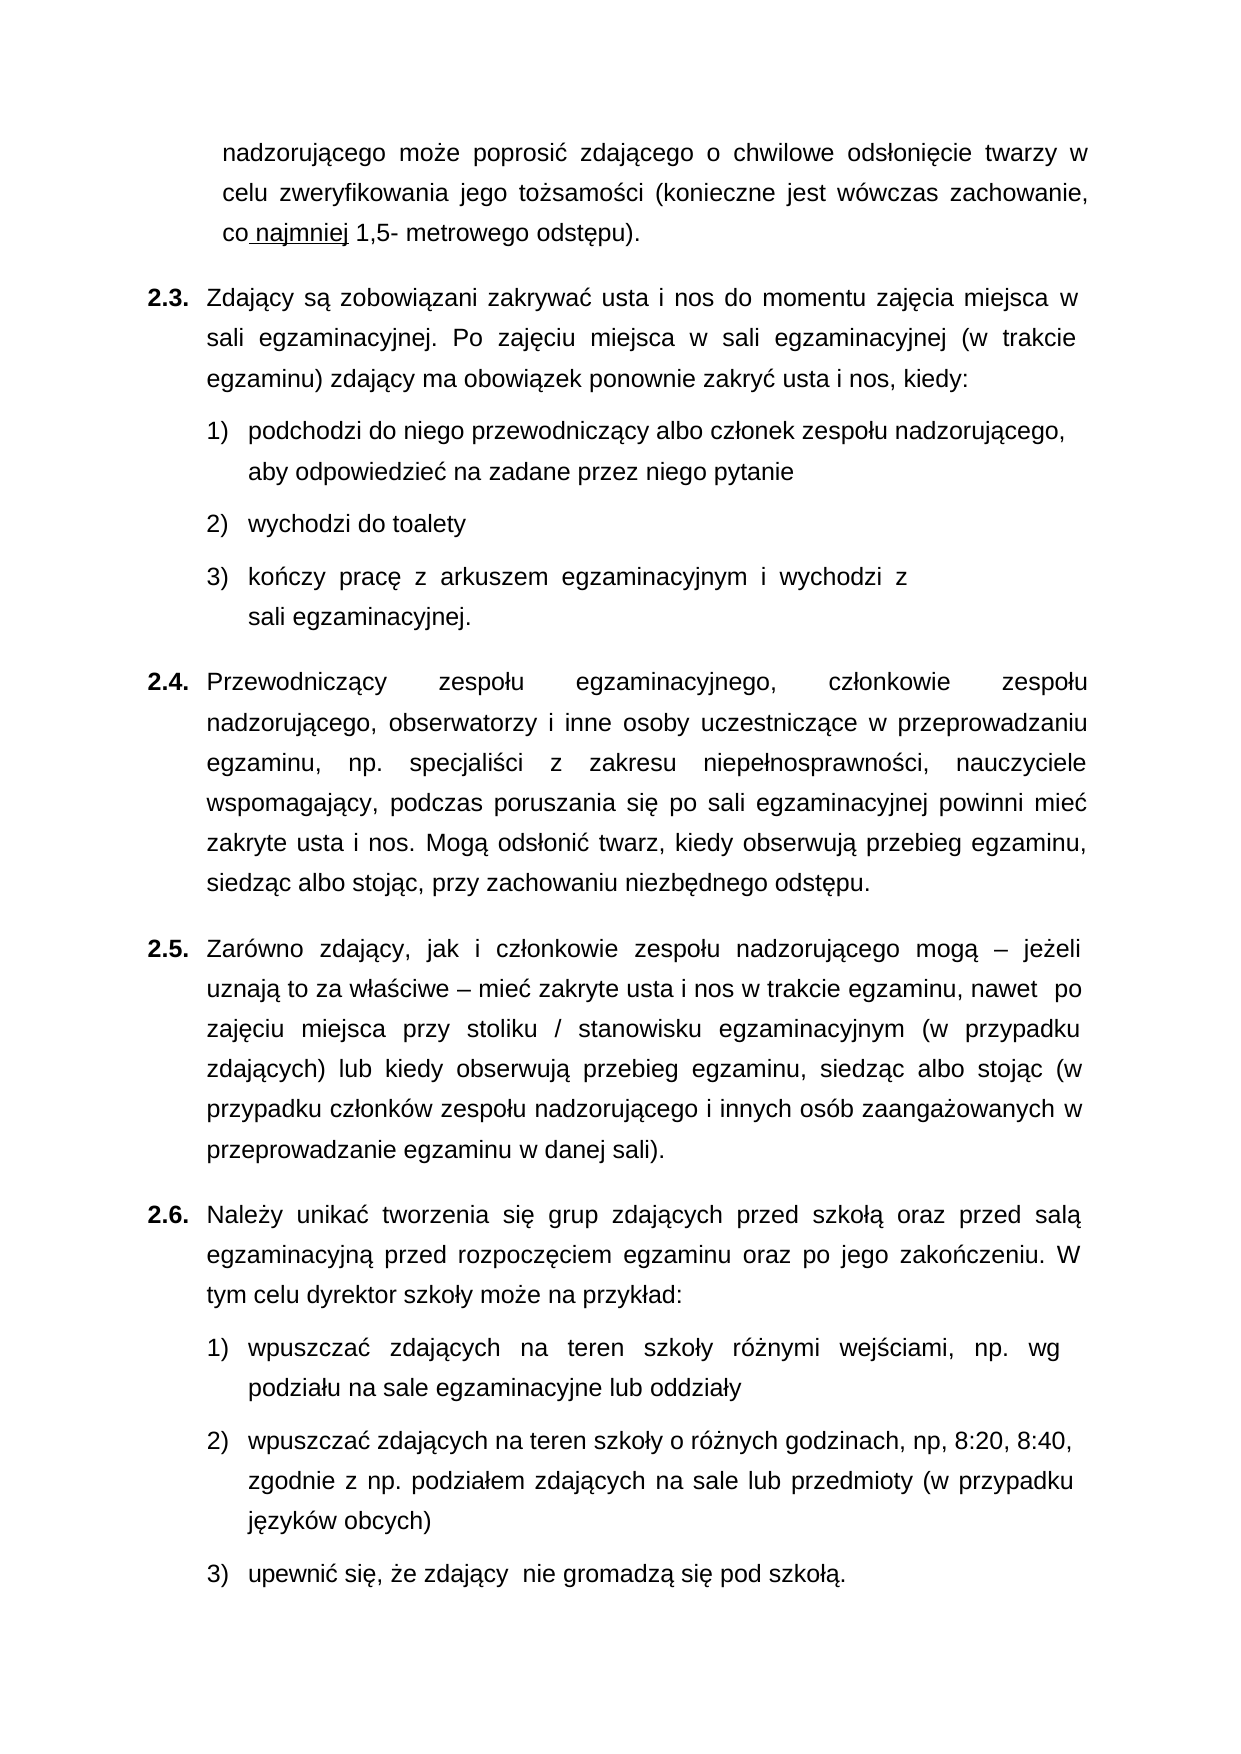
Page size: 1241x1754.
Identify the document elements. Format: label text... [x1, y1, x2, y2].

list podchodzi do niego przewodniczący albo członek zespołu nadzorującego, aby odpowiedzieć na zadane przez niego pytanie [206, 416, 1067, 485]
list Przewodniczący zespołu egzaminacyjnego, członkowie zespołu nadzorującego, obserwatorzy i inne osoby uczestniczące w przeprowadzaniu egzaminu, np. specjaliści z zakresu niepełnosprawności, nauczyciele wspomagający, podczas poruszania się po sali egzaminacyjnej powinni mieć zakryte usta i nos. Mogą odsłonić twarz, kiedy obserwują przebieg egzaminu, siedząc albo stojąc, przy zachowaniu niezbędnego odstępu. [147, 667, 1088, 897]
list upewnić się, że zdający nie gromadzą się pod szkołą. [207, 1559, 1069, 1588]
list Należy unikać tworzenia się grup zdających przed szkołą oraz przed salą egzaminacyjną przed rozpoczęciem egzaminu oraz po jego zakończeniu. W tym celu dyrektor szkoły może na przykład: [147, 1200, 1082, 1309]
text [222, 137, 1089, 247]
list Zarówno zdający, jak i członkowie zespołu nadzorującego mogą – jeżeli uznają to za właściwe – mieć zakryte usta i nos w trakcie egzaminu, nawet po zajęciu miejsca przy stoliku / stanowisku egzaminacyjnym (w przypadku zdających) lub kiedy obserwują przebieg egzaminu, siedząc albo stojąc (w przypadku członków zespołu nadzorującego i innych osób zaangażowanych w przeprowadzanie egzaminu w danej sali). [147, 933, 1082, 1163]
list wpuszczać zdających na teren szkoły o różnych godzinach, np, 8:20, 8:40, zgodnie z np. podziałem zdających na sale lub przedmioty (w przypadku języków obcych) [207, 1426, 1074, 1535]
list wychodzi do toalety [206, 509, 1109, 538]
list Zdający są zobowiązani zakrywać usta i nos do momentu zajęcia miejsca w sali egzaminacyjnej. Po zajęciu miejsca w sali egzaminacyjnej (w trakcie egzaminu) zdający ma obowiązek ponownie zakryć usta i nos, kiedy: [147, 283, 1078, 392]
list kończy pracę z arkuszem egzaminacyjnym i wychodzi z sali egzaminacyjnej. [206, 562, 909, 631]
list wpuszczać zdających na teren szkoły różnymi wejściami, np. wg podziału na sale egzaminacyjne lub oddziały [207, 1333, 1060, 1402]
